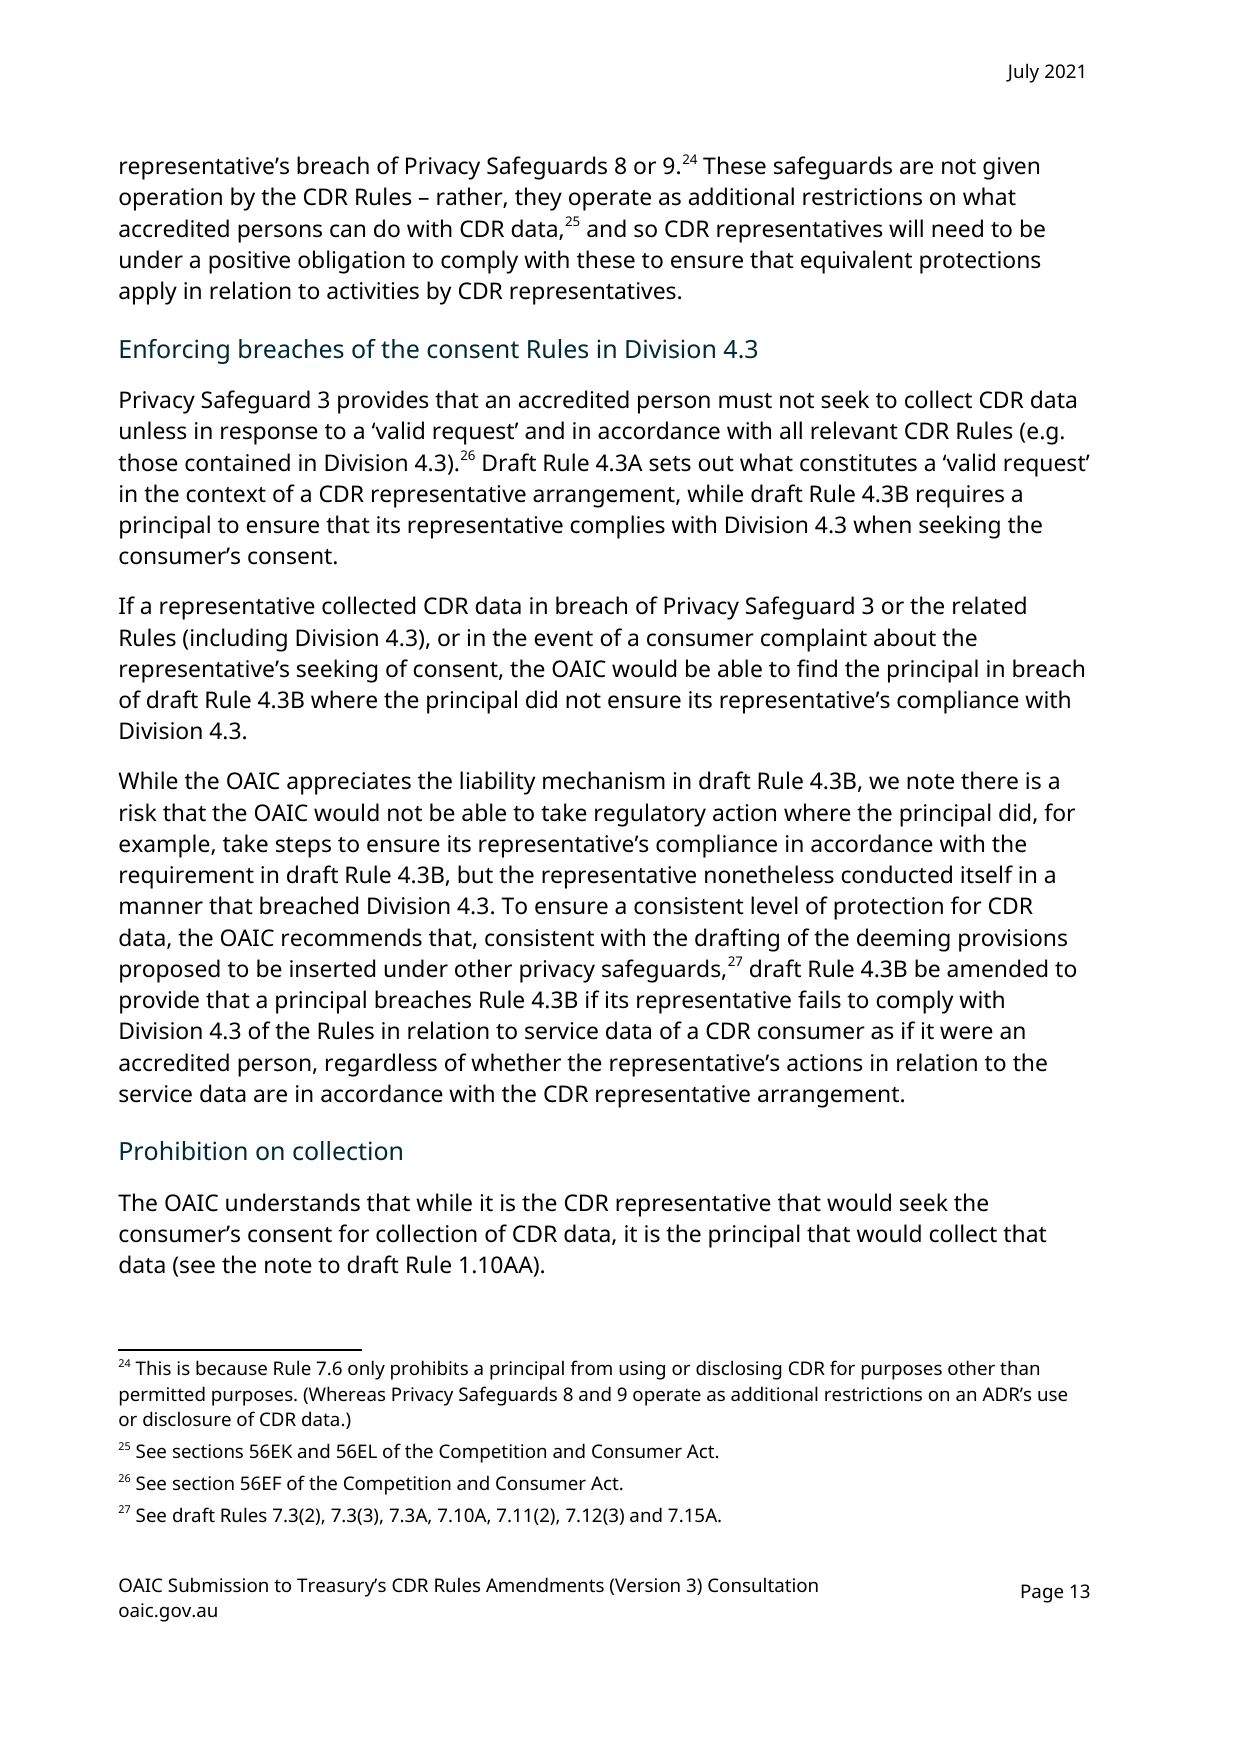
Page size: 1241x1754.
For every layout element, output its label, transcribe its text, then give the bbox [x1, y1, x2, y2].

text The OAIC understands that while it is the CDR representative that would seek the consumer’s consent for collection of CDR data, it is the principal that would collect that data (see the note to draft Rule 1.10AA). [118, 1187, 1090, 1281]
text While the OAIC appreciates the liability mechanism in draft Rule 4.3B, we note there is a risk that the OAIC would not be able to take regulatory action where the principal did, for example, take steps to ensure its representative’s compliance in accordance with the requirement in draft Rule 4.3B, but the representative nonetheless conducted itself in a manner that breached Division 4.3. To ensure a consistent level of protection for CDR data, the OAIC recommends that, consistent with the drafting of the deeming provisions proposed to be inserted under other privacy safeguards, draft Rule 4.3B be amended to provide that a principal breaches Rule 4.3B if its representative fails to comply with Division 4.3 of the Rules in relation to service data of a CDR consumer as if it were an accredited person, regardless of whether the representative’s actions in relation to the service data are in accordance with the CDR representative arrangement. [118, 765, 1090, 1109]
subtitle Enforcing breaches of the consent Rules in Division 4.3 [118, 331, 1090, 365]
text Privacy Safeguard 3 provides that an accredited person must not seek to collect CDR data unless in response to a ‘valid request’ and in accordance with all relevant CDR Rules (e.g. those contained in Division 4.3). Draft Rule 4.3A sets out what constitutes a ‘valid request’ in the context of a CDR representative arrangement, while draft Rule 4.3B requires a principal to ensure that its representative complies with Division 4.3 when seeking the consumer’s consent. [118, 384, 1090, 572]
text As noted above, draft Rule 7.6(4) provides that any use or disclosure of service data by a CDR representative will be taken to have been by its principal. While the OAIC supports the inclusion of this liability mechanism, we note that there are some gaps in how a representative’s use and disclosure of CDR data is regulated. Notably, while a principal would (in practical terms) be liable for a representative’s actions where they would constitute a breach of Privacy Safeguards 6 or 7 (because of the effect of Rule 7.6 in combination with Rule 7.5, which provides that CDR data cannot be used other than for a ‘permitted use or disclosure’, as outlined in footnote 12) they would not be liable for a representative’s breach of Privacy Safeguards 8 or 9. These safeguards are not given operation by the CDR Rules – rather, they operate as additional restrictions on what accredited persons can do with CDR data, and so CDR representatives will need to be under a positive obligation to comply with these to ensure that equivalent protections apply in relation to activities by CDR representatives. [118, 150, 1090, 306]
text If a representative collected CDR data in breach of Privacy Safeguard 3 or the related Rules (including Division 4.3), or in the event of a consumer complaint about the representative’s seeking of consent, the OAIC would be able to find the principal in breach of draft Rule 4.3B where the principal did not ensure its representative’s compliance with Division 4.3. [118, 590, 1090, 747]
subtitle Prohibition on collection [118, 1134, 1090, 1168]
